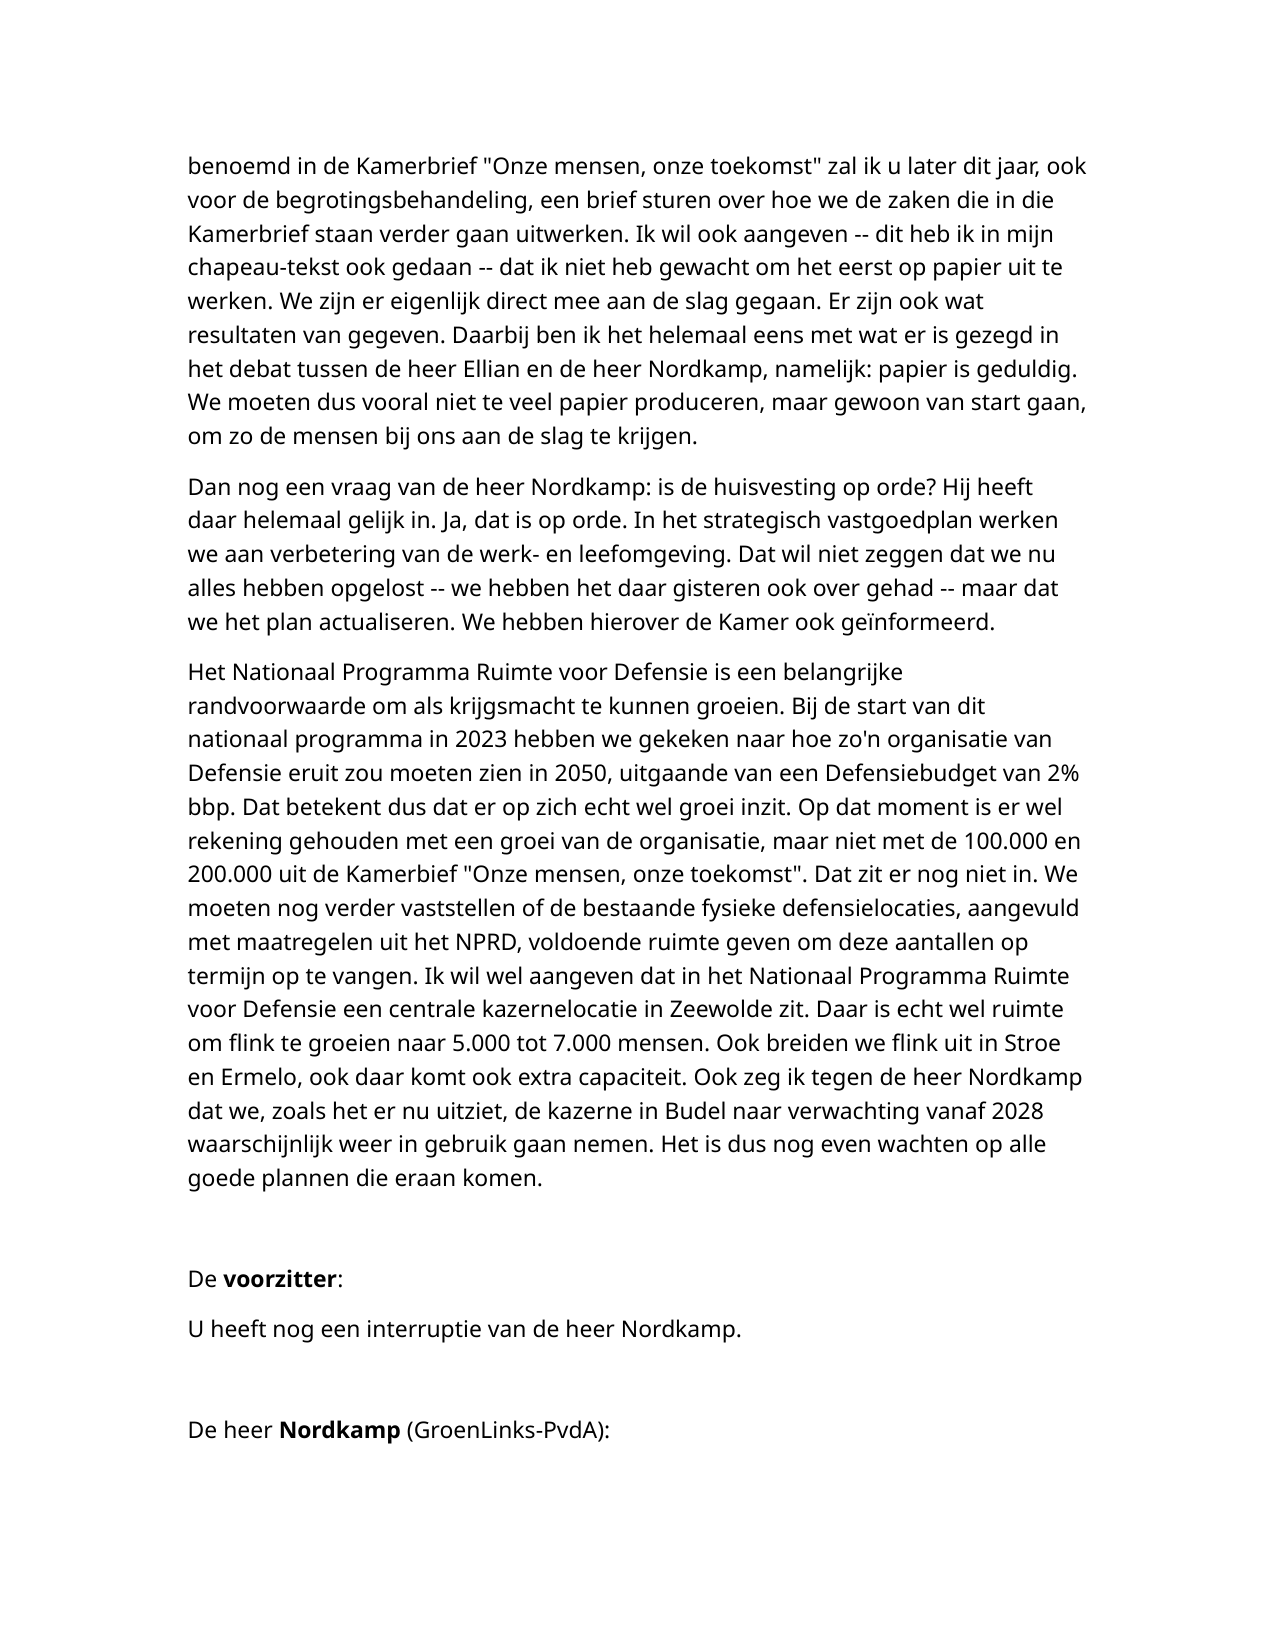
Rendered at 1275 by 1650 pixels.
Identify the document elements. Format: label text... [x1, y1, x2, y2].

text U heeft nog een interruptie van de heer Nordkamp. [187, 1313, 1087, 1344]
text Het Nationaal Programma Ruimte voor Defensie is een belangrijke randvoorwaarde om als krijgsmacht te kunnen groeien. Bij de start van dit nationaal programma in 2023 hebben we gekeken naar hoe zo'n organisatie van Defensie eruit zou moeten zien in 2050, uitgaande van een Defensiebudget van 2% bbp. Dat betekent dus dat er op zich echt wel groei inzit. Op dat moment is er wel rekening gehouden met een groei van de organisatie, maar niet met de 100.000 en 200.000 uit de Kamerbief "Onze mensen, onze toekomst". Dat zit er nog niet in. We moeten nog verder vaststellen of de bestaande fysieke defensielocaties, aangevuld met maatregelen uit het NPRD, voldoende ruimte geven om deze aantallen op termijn op te vangen. Ik wil wel aangeven dat in het Nationaal Programma Ruimte voor Defensie een centrale kazernelocatie in Zeewolde zit. Daar is echt wel ruimte om flink te groeien naar 5.000 tot 7.000 mensen. Ook breiden we flink uit in Stroe en Ermelo, ook daar komt ook extra capaciteit. Ook zeg ik tegen de heer Nordkamp dat we, zoals het er nu uitziet, de kazerne in Budel naar verwachting vanaf 2028 waarschijnlijk weer in gebruik gaan nemen. Het is dus nog even wachten op alle goede plannen die eraan komen. [187, 656, 1087, 1193]
text De voorzitter: [187, 1263, 1087, 1294]
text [187, 150, 1087, 451]
text De heer Nordkamp (GroenLinks-PvdA): [187, 1414, 1087, 1445]
text Dan nog een vraag van de heer Nordkamp: is de huisvesting op orde? Hij heeft daar helemaal gelijk in. Ja, dat is op orde. In het strategisch vastgoedplan werken we aan verbetering van de werk- en leefomgeving. Dat wil niet zeggen dat we nu alles hebben opgelost -- we hebben het daar gisteren ook over gehad -- maar dat we het plan actualiseren. We hebben hierover de Kamer ook geïnformeerd. [187, 470, 1087, 637]
